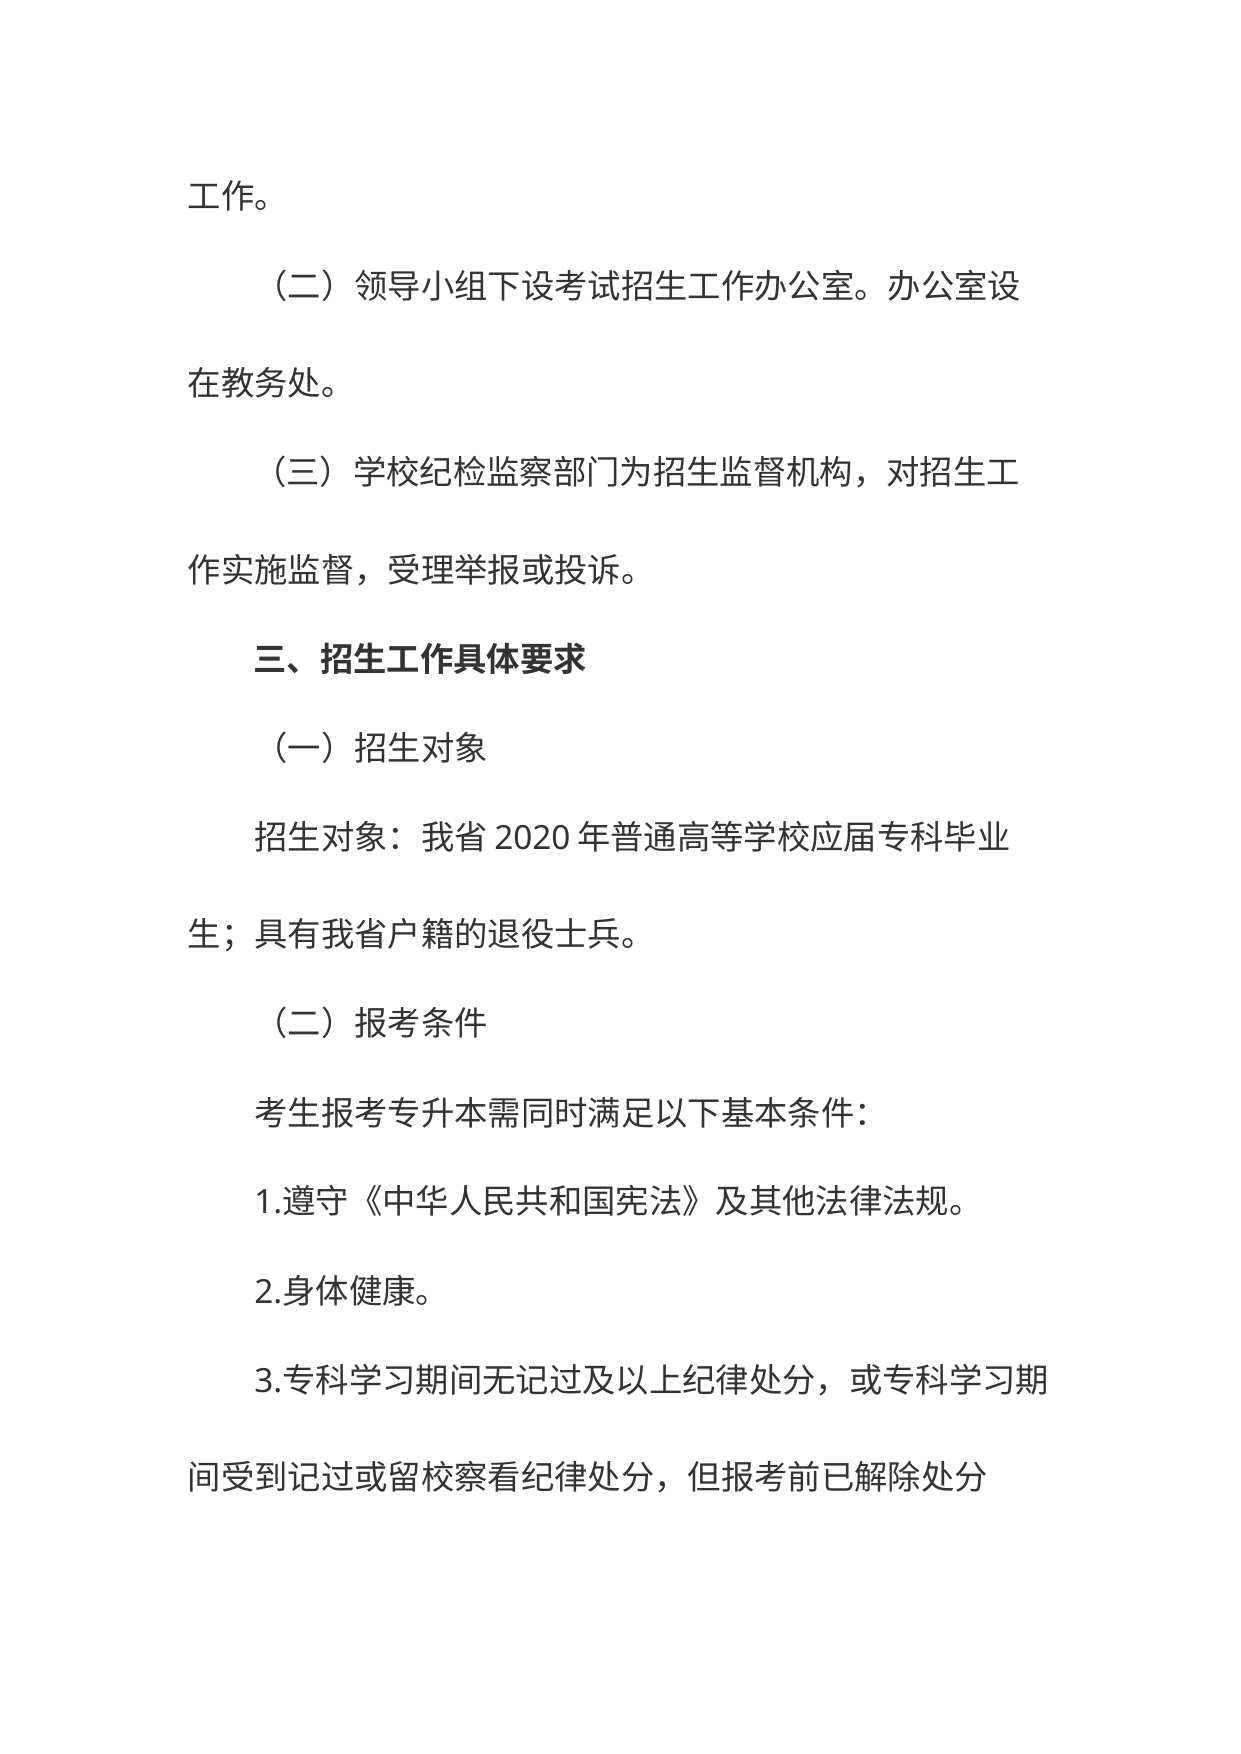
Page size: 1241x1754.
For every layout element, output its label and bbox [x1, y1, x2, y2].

table_header [188, 162, 1053, 1592]
